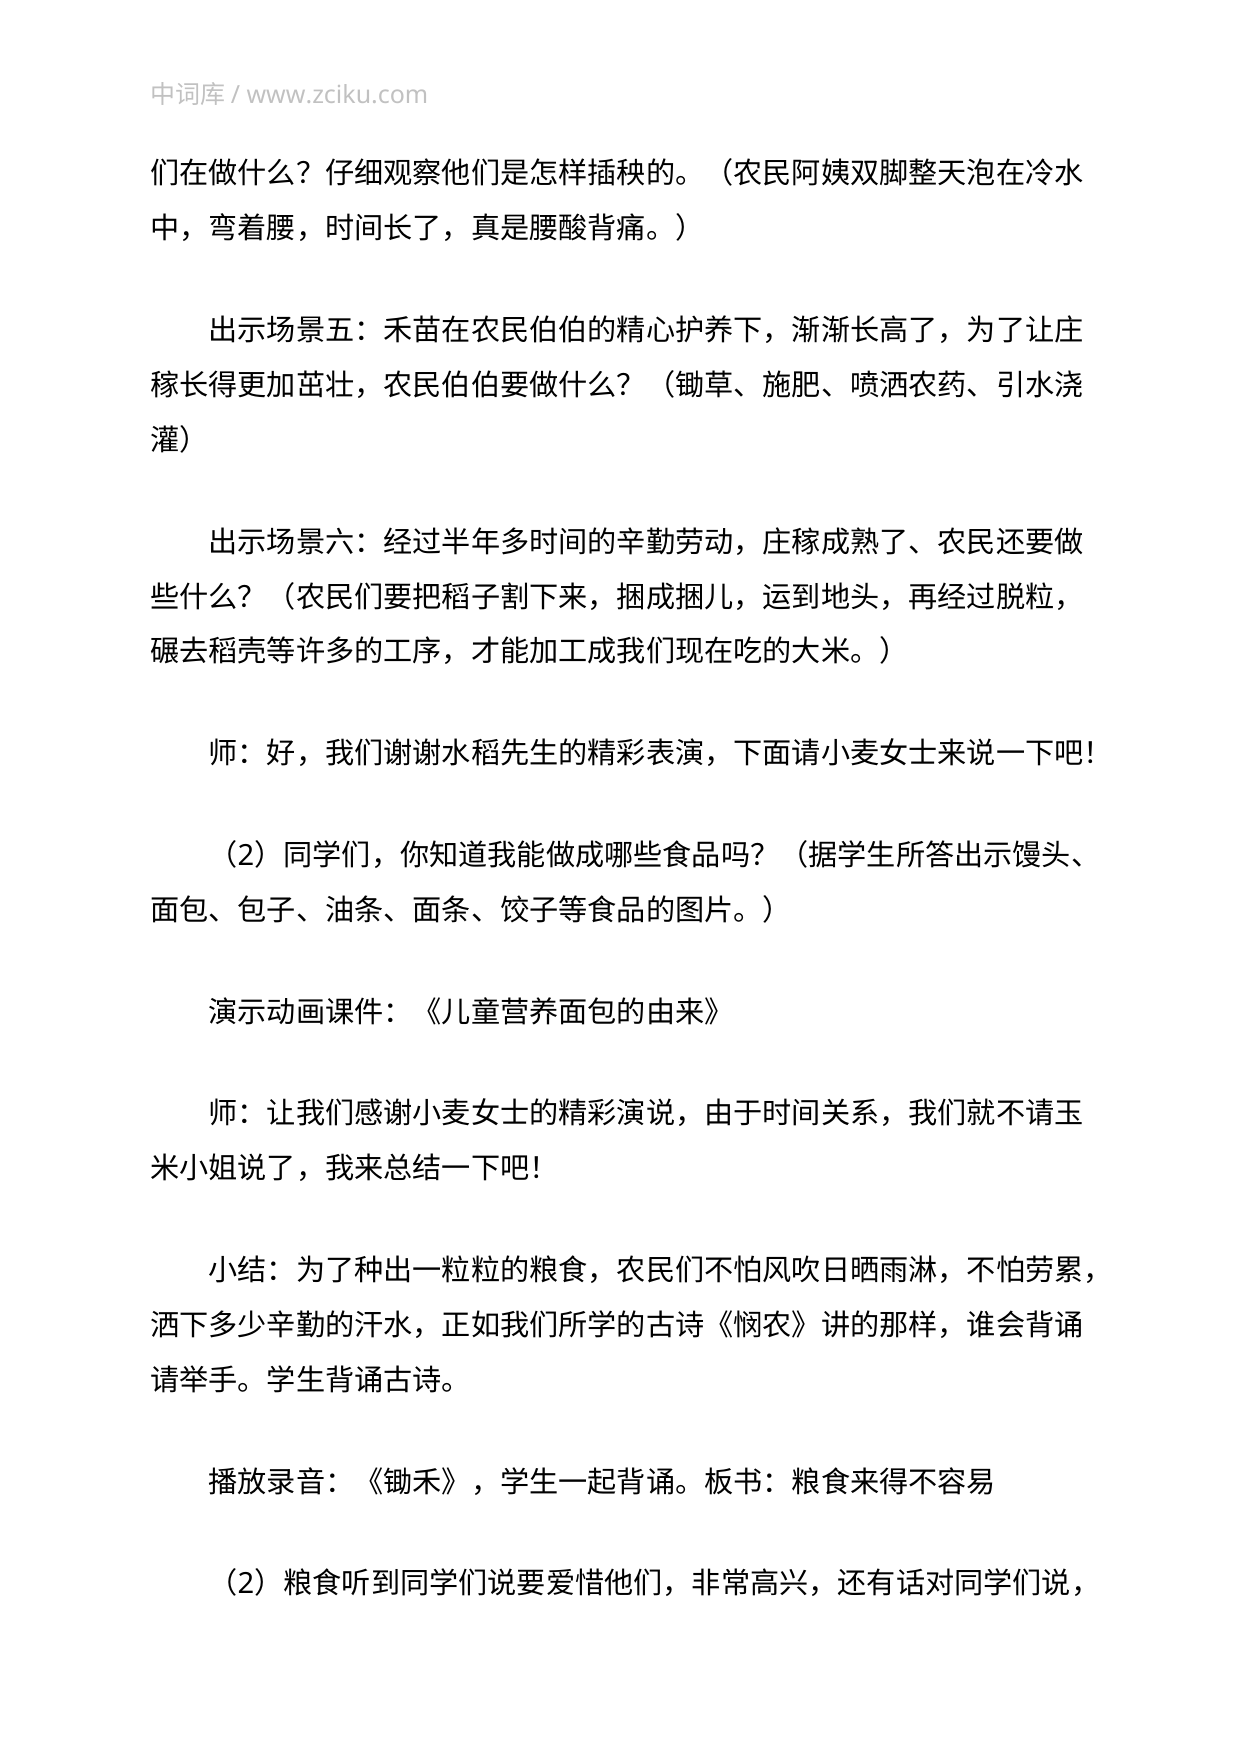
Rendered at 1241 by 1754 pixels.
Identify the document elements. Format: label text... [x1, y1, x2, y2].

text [150, 1560, 1090, 1602]
text 演示动画课件：《儿童营养面包的由来》 [150, 988, 1090, 1031]
text 出示场景六：经过半年多时间的辛勤劳动，庄稼成熟了、农民还要做些什么？（农民们要把稻子割下来，捆成捆儿，运到地头，再经过脱粒，碾去稻壳等许多的工序，才能加工成我们现在吃的大米。） [150, 518, 1090, 670]
text 小结：为了种出一粒粒的粮食，农民们不怕风吹日晒雨淋，不怕劳累，洒下多少辛勤的汗水，正如我们所学的古诗《悯农》讲的那样，谁会背诵请举手。学生背诵古诗。 [150, 1247, 1090, 1399]
text 师：好，我们谢谢水稻先生的精彩表演，下面请小麦女士来说一下吧！ [150, 730, 1090, 772]
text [150, 150, 1090, 247]
text 出示场景五：禾苗在农民伯伯的精心护养下，渐渐长高了，为了让庄稼长得更加茁壮，农民伯伯要做什么？（锄草、施肥、喷洒农药、引水浇灌） [150, 307, 1090, 459]
text （2）同学们，你知道我能做成哪些食品吗？（据学生所答出示馒头、面包、包子、油条、面条、饺子等食品的图片。） [150, 832, 1090, 929]
text 播放录音：《锄禾》，学生一起背诵。板书：粮食来得不容易 [150, 1458, 1090, 1501]
text 师：让我们感谢小麦女士的精彩演说，由于时间关系，我们就不请玉米小姐说了，我来总结一下吧！ [150, 1090, 1090, 1187]
